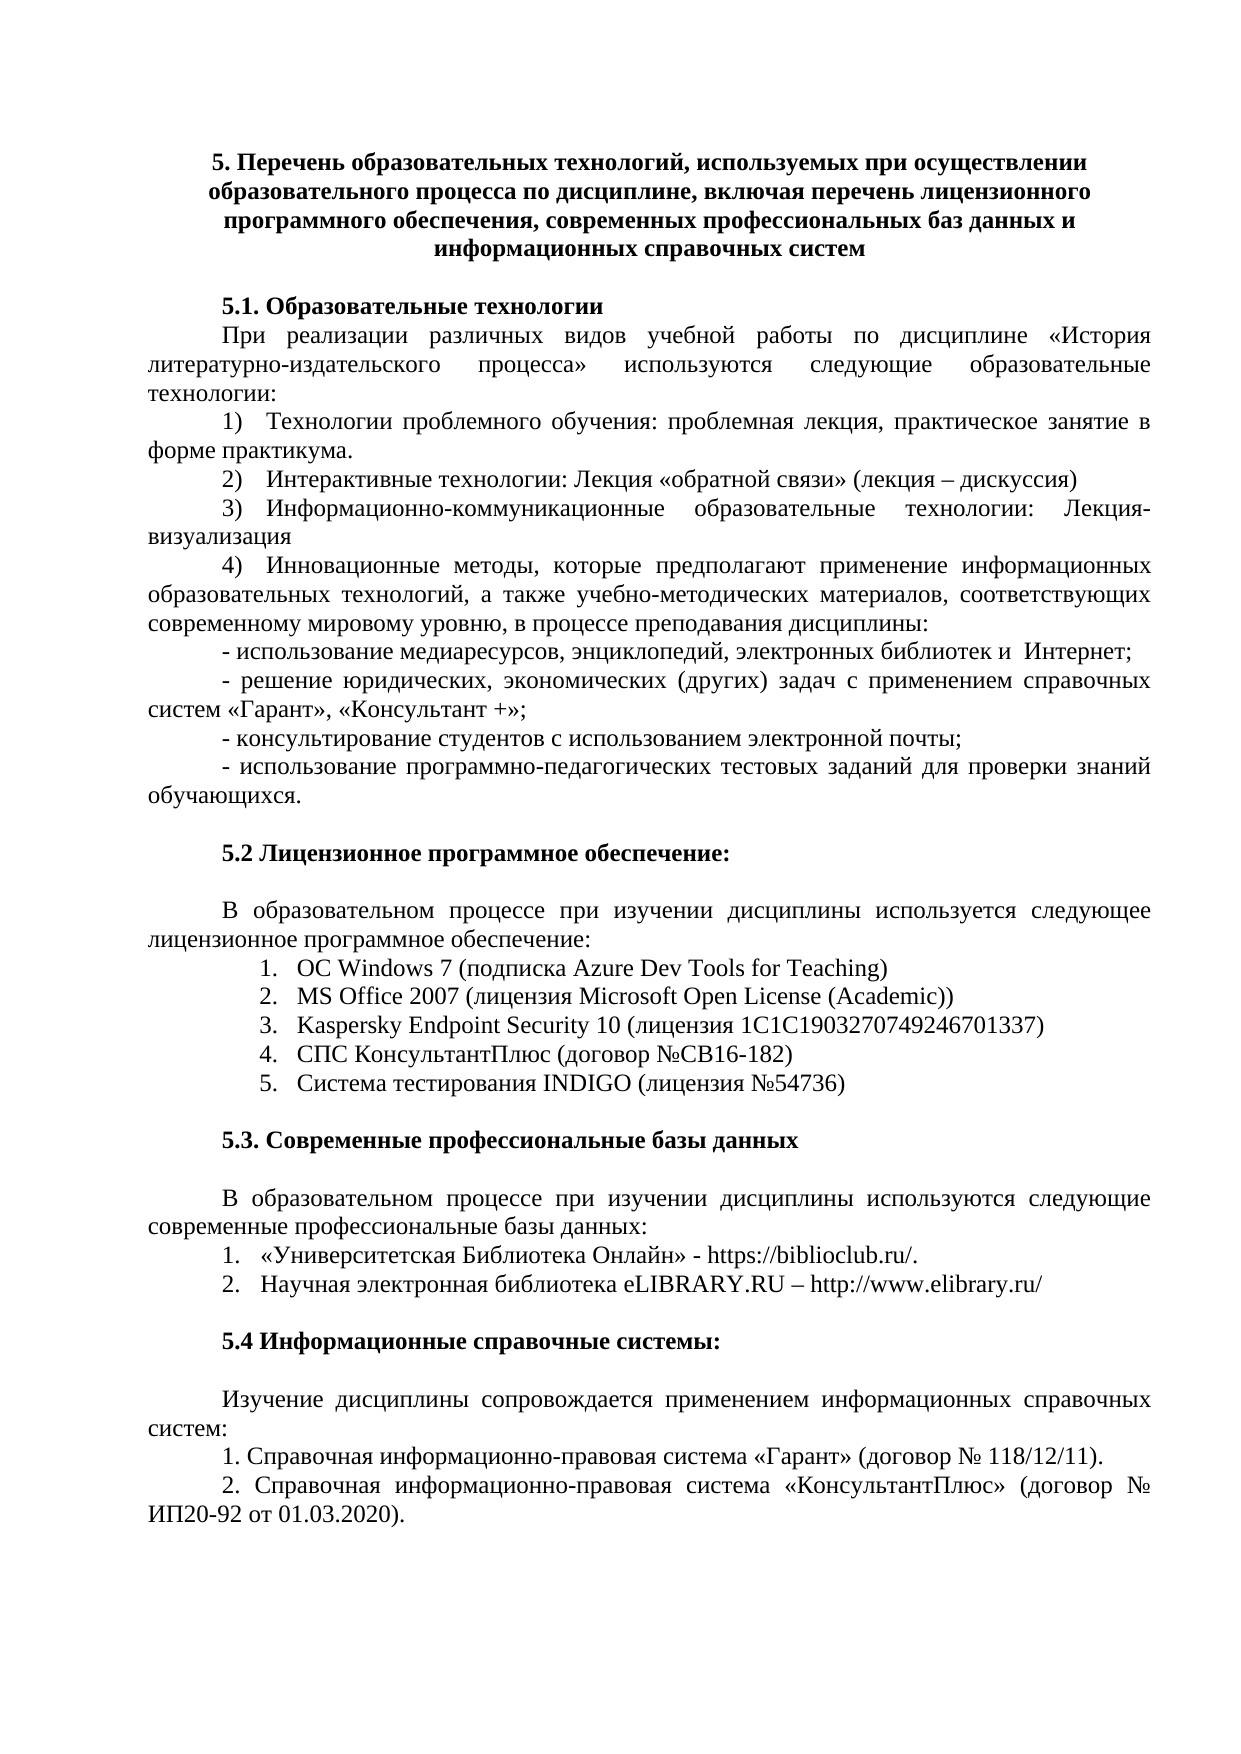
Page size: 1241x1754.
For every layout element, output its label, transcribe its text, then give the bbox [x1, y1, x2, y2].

text 2. Справочная информационно-правовая система «КонсультантПлюс» (договор № ИП20-92 от 01.03.2020). [148, 1470, 1152, 1528]
list Научная электронная библиотека eLIBRARY.RU – http://www.elibrary.ru/ [148, 1269, 1152, 1298]
text 5.1. Образовательные технологии [148, 291, 1152, 320]
text - использование медиаресурсов, энциклопедий, электронных библиотек и Интернет; [148, 636, 1152, 665]
text В образовательном процессе при изучении дисциплины используется следующее лицензионное программное обеспечение: [148, 895, 1152, 953]
text - решение юридических, экономических (других) задач с применением справочных систем «Гарант», «Консультант +»; [148, 665, 1152, 723]
text - использование программно-педагогических тестовых заданий для проверки знаний обучающихся. [148, 751, 1152, 809]
text Изучение дисциплины сопровождается применением информационных справочных систем: [148, 1384, 1152, 1441]
list Kaspersky Endpoint Security 10 (лицензия 1C1C1903270749246701337) [259, 1010, 1152, 1039]
text 5.4 Информационные справочные системы: [148, 1326, 1152, 1355]
list ОС Windows 7 (подписка Azure Dev Tools for Teaching) [259, 953, 1152, 981]
list СПС КонсультантПлюс (договор №СВ16-182) [259, 1039, 1152, 1068]
list Интерактивные технологии: Лекция «обратной связи» (лекция – дискуссия) [148, 464, 1152, 493]
list Информационно-коммуникационные образовательные технологии: Лекция-визуализация [148, 493, 1152, 550]
list Технологии проблемного обучения: проблемная лекция, практическое занятие в форме практикума. [148, 406, 1152, 464]
text 1. Справочная информационно-правовая система «Гарант» (договор № 118/12/11). [148, 1441, 1152, 1470]
text 5. Перечень образовательных технологий, используемых при осуществлении образовательного процесса по дисциплине, включая перечень лицензионного программного обеспечения, современных профессиональных баз данных и информационных справочных систем [148, 147, 1152, 262]
list MS Office 2007 (лицензия Microsoft Open License (Academic)) [259, 981, 1152, 1010]
text 5.3. Современные профессиональные базы данных [148, 1125, 1152, 1154]
list Инновационные методы, которые предполагают применение информационных образовательных технологий, а также учебно-методических материалов, соответствующих современному мировому уровню, в процессе преподавания дисциплины: [148, 550, 1152, 636]
list Система тестирования INDIGO (лицензия №54736) [259, 1068, 1152, 1096]
list «Университетская Библиотека Онлайн» - https://biblioclub.ru/. [148, 1240, 1152, 1269]
text 5.2 Лицензионное программное обеспечение: [148, 838, 1152, 866]
text - консультирование студентов с использованием электронной почты; [148, 723, 1152, 751]
text При реализации различных видов учебной работы по дисциплине «История литературно-издательского процесса» используются следующие образовательные технологии: [148, 320, 1152, 406]
text В образовательном процессе при изучении дисциплины используются следующие современные профессиональные базы данных: [148, 1183, 1152, 1240]
